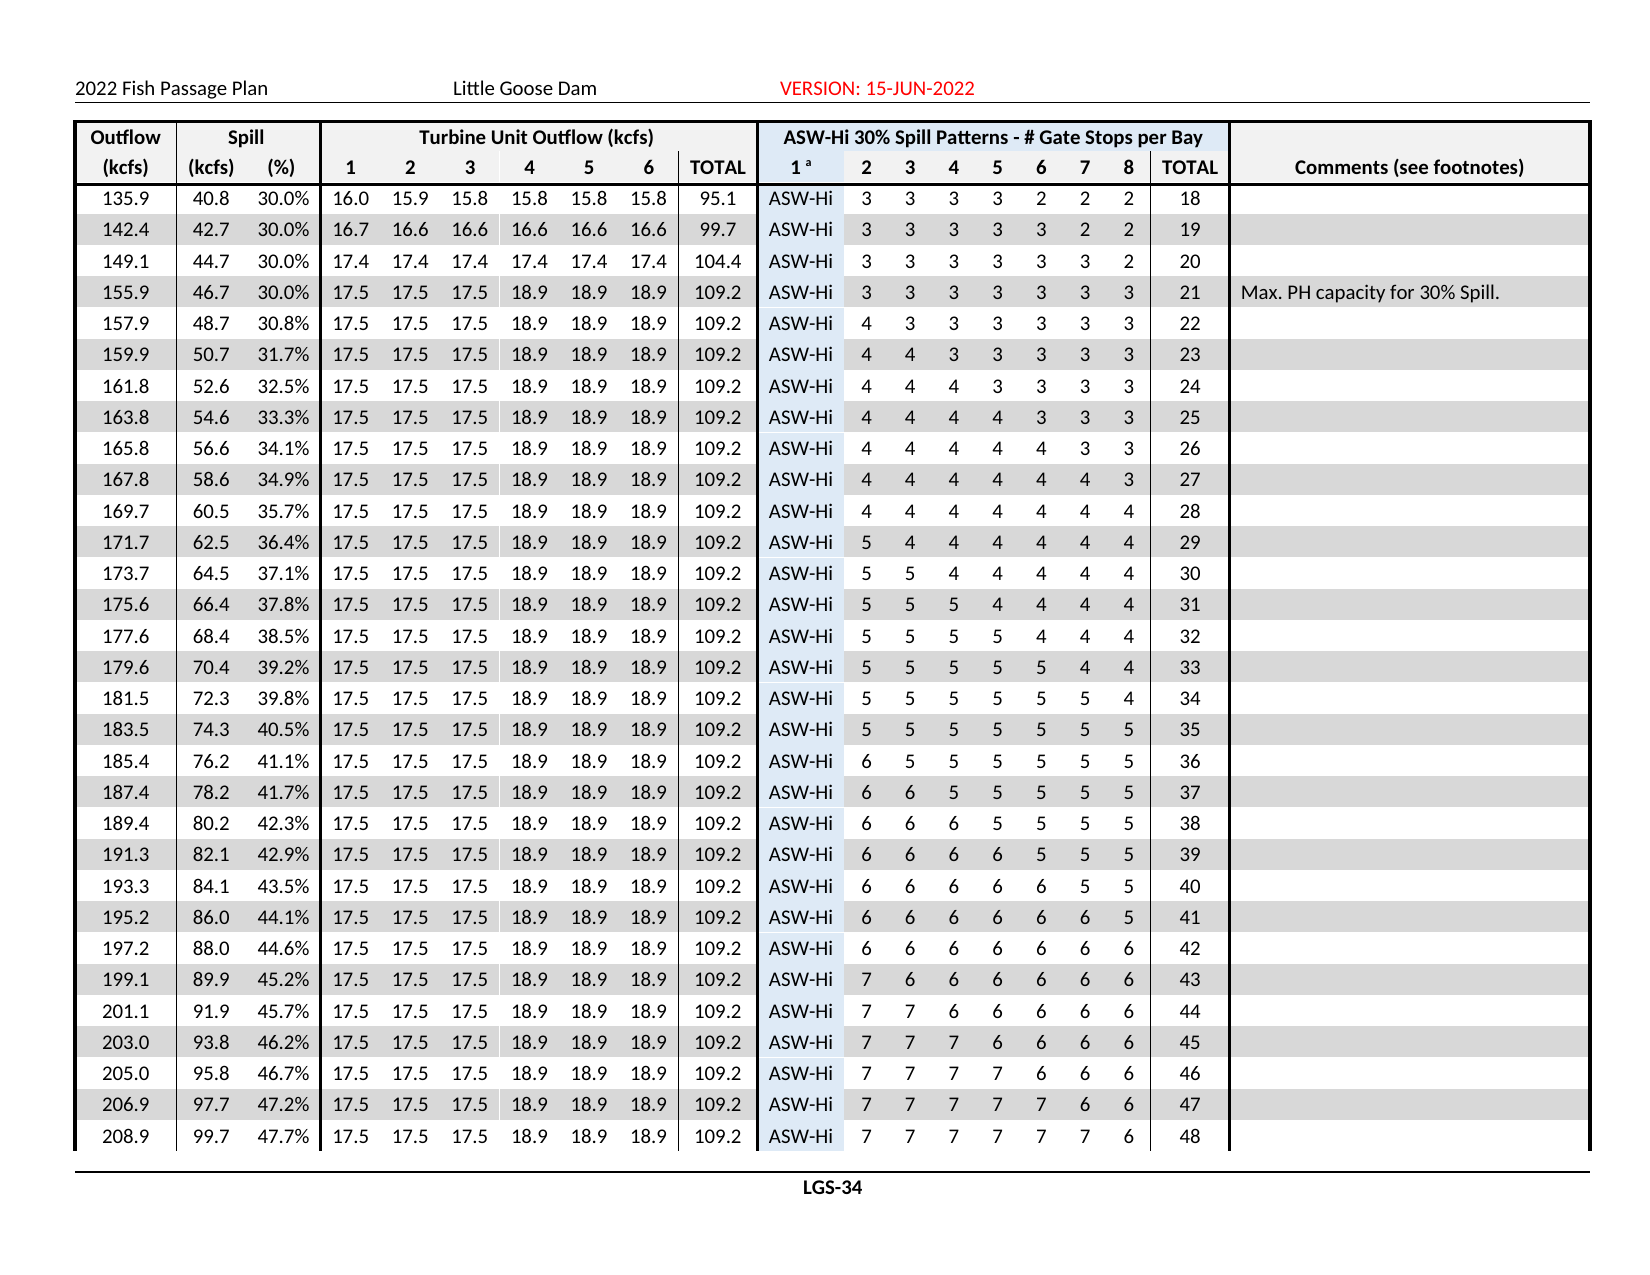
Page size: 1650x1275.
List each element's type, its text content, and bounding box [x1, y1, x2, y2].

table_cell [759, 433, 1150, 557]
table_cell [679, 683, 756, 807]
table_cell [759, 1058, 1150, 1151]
table_header Spill [177, 123, 319, 151]
table_header Outflow [77, 123, 176, 151]
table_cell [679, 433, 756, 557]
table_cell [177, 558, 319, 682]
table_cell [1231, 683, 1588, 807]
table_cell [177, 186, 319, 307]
table_cell 4 [932, 151, 975, 182]
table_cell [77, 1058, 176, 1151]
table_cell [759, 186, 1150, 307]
table_cell 6 [1019, 151, 1063, 182]
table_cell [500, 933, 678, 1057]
table_cell TOTAL [679, 151, 756, 182]
table_cell 2 [380, 151, 440, 182]
table_cell 6 [619, 151, 678, 182]
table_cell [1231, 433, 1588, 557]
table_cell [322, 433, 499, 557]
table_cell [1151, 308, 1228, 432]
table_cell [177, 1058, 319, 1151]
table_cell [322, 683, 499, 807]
table_cell (kcfs) [77, 151, 176, 182]
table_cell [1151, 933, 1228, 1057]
table_cell 8 [1107, 151, 1150, 182]
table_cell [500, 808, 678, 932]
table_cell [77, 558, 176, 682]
table_header Turbine Unit Outflow (kcfs) [322, 123, 756, 151]
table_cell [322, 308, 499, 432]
table_cell 1 [322, 151, 380, 182]
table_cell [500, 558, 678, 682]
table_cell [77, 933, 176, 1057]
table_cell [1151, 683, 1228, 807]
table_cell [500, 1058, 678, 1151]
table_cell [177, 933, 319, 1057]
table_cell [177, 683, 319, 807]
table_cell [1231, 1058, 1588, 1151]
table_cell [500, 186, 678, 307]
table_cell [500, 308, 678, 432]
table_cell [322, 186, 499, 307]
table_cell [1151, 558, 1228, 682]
table_header ASW-Hi 30% Spill Patterns - # Gate Stops per Bay [759, 123, 1228, 151]
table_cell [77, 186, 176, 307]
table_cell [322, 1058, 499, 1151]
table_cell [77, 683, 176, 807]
table_cell TOTAL [1151, 151, 1228, 182]
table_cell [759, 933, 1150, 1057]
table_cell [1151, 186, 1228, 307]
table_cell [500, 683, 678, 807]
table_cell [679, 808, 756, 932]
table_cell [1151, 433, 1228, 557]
table_cell 7 [1063, 151, 1107, 182]
table_cell 3 [440, 151, 499, 182]
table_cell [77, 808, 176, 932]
table_cell 5 [975, 151, 1019, 182]
table_cell Comments (see footnotes) [1231, 151, 1588, 182]
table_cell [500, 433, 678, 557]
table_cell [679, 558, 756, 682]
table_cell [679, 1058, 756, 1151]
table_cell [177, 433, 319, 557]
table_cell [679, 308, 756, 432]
table_cell (kcfs) [177, 151, 246, 182]
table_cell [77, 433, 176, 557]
table_header [1231, 123, 1588, 151]
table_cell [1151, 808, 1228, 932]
table_cell 5 [559, 151, 619, 182]
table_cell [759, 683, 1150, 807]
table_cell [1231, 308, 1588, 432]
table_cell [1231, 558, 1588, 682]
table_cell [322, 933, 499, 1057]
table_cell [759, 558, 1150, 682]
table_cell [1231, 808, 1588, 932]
table_cell 4 [500, 151, 559, 182]
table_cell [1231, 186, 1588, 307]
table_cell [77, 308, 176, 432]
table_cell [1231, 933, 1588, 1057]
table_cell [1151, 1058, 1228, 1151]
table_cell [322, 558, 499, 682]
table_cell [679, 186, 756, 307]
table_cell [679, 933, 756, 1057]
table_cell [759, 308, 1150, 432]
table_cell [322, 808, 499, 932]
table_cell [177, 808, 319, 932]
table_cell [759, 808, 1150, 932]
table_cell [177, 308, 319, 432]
table_cell 2 [844, 151, 888, 182]
table_cell (%) [246, 151, 319, 182]
table_cell 1 a [759, 151, 844, 182]
table_cell 3 [888, 151, 932, 182]
